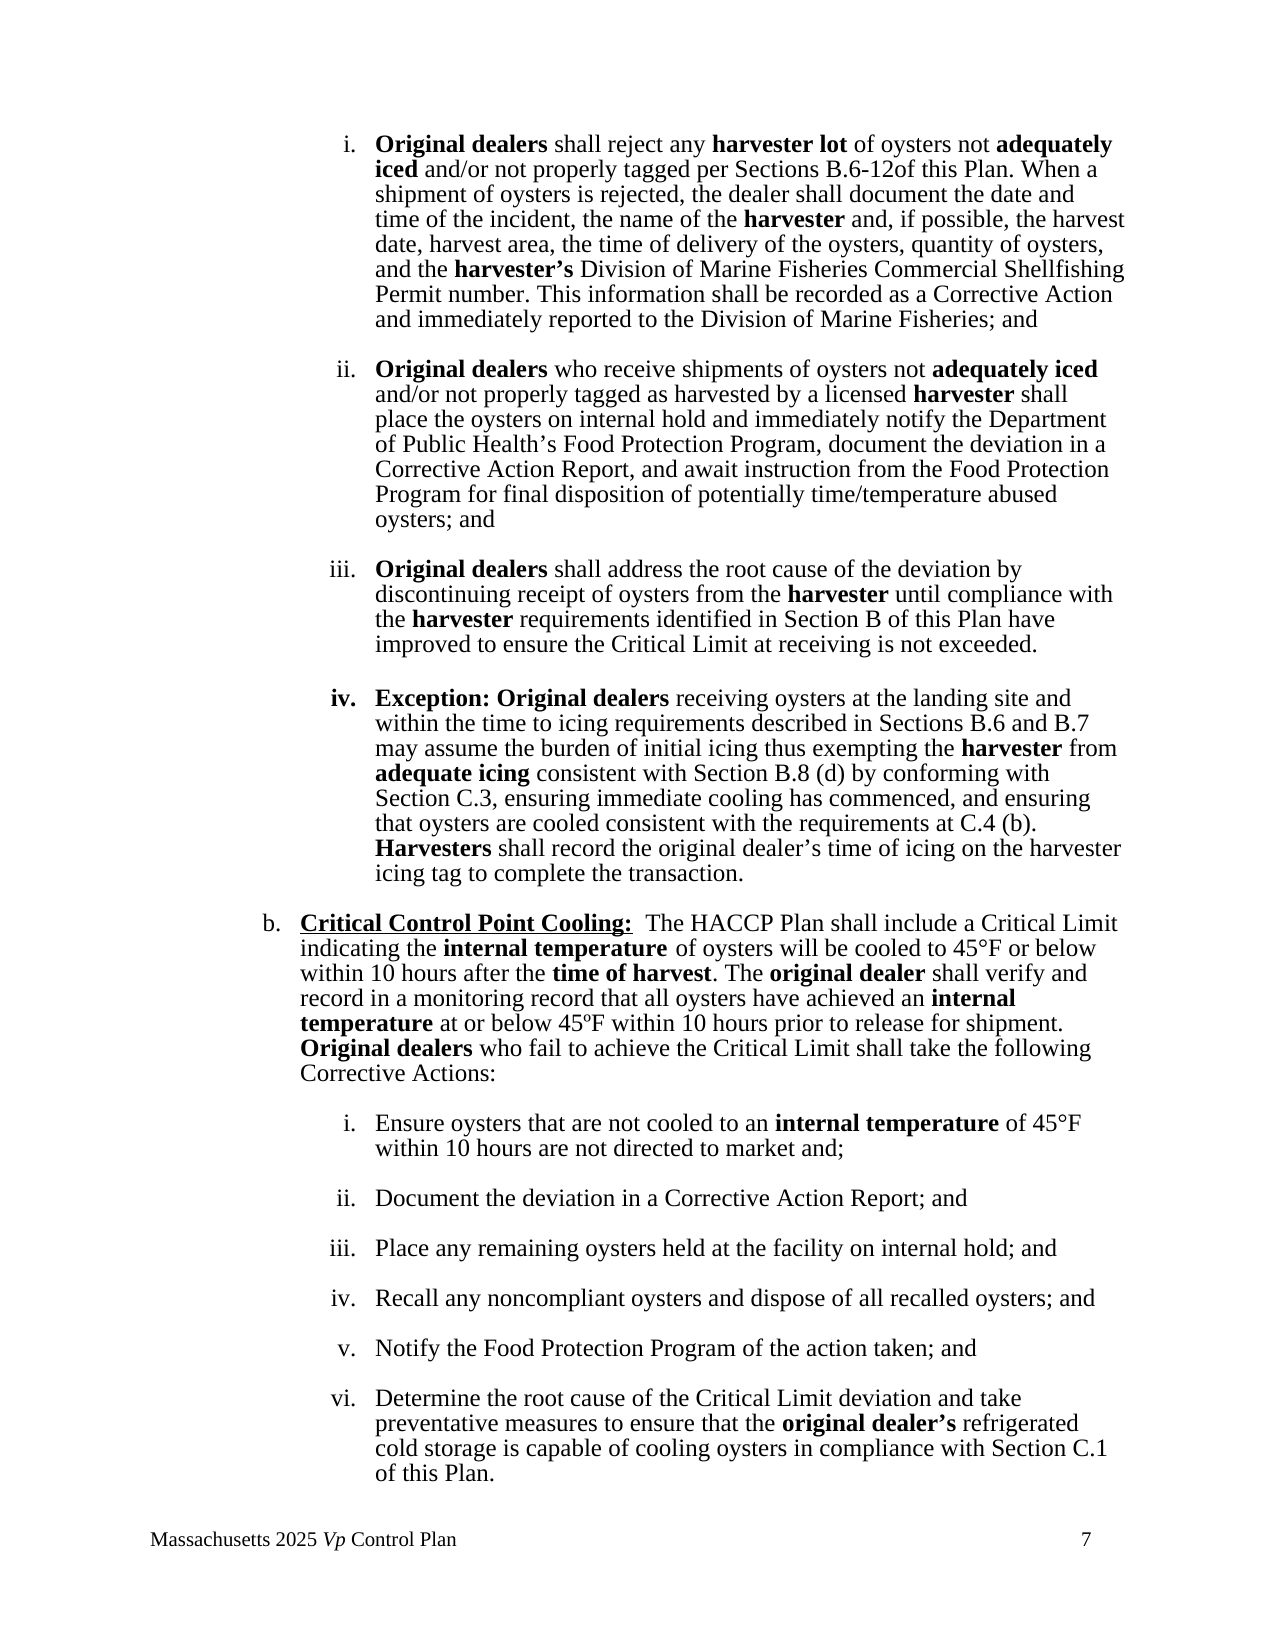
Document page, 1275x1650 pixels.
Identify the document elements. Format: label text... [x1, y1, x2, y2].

list Place any remaining oysters held at the facility on internal hold; and [356, 1236, 1125, 1261]
list Ensure oysters that are not cooled to an internal temperature of 45°F within 10 hours are not directed to market and; [356, 1111, 1125, 1161]
list Original dealers shall address the root cause of the deviation by discontinuing receipt of oysters from the harvester until compliance with the harvester requirements identified in Section B of this Plan have improved to ensure the Critical Limit at receiving is not exceeded. [356, 557, 1125, 657]
list Original dealers who receive shipments of oysters not adequately iced and/or not properly tagged as harvested by a licensed harvester shall place the oysters on internal hold and immediately notify the Department of Public Health’s Food Protection Program, document the deviation in a Corrective Action Report, and await instruction from the Food Protection Program for final disposition of potentially time/temperature abused oysters; and [356, 357, 1125, 532]
list Document the deviation in a Corrective Action Report; and [356, 1186, 1125, 1211]
list Exception: Original dealers receiving oysters at the landing site and within the time to icing requirements described in Sections B.6 and B.7 may assume the burden of initial icing thus exempting the harvester from adequate icing consistent with Section B.8 (d) by conforming with Section C.3, ensuring immediate cooling has commenced, and ensuring that oysters are cooled consistent with the requirements at C.4 (b). Harvesters shall record the original dealer’s time of icing on the harvester icing tag to complete the transaction. [356, 686, 1125, 886]
list Notify the Food Protection Program of the action taken; and [356, 1336, 1125, 1361]
list Critical Control Point Cooling: The HACCP Plan shall include a Critical Limit indicating the internal temperatureof oysters will be cooled to 45°F or below within 10 hours after the time of harvest. The original dealer shall verify and record in a monitoring record that all oysters have achieved an internal temperature at or below 45ºF within 10 hours prior to release for shipment. Original dealers who fail to achieve the Critical Limit shall take the following Corrective Actions: [262, 911, 1125, 1086]
list Determine the root cause of the Critical Limit deviation and take preventative measures to ensure that the original dealer’s refrigerated cold storage is capable of cooling oysters in compliance with Section C.1 of this Plan. [356, 1386, 1125, 1486]
list Recall any noncompliant oysters and dispose of all recalled oysters; and [356, 1286, 1125, 1311]
list Original dealers shall reject any harvester lot of oysters not adequately iced and/or not properly tagged per Sections B.6-12of this Plan. When a shipment of oysters is rejected, the dealer shall document the date and time of the incident, the name of the harvester and, if possible, the harvest date, harvest area, the time of delivery of the oysters, quantity of oysters, and the harvester’s Division of Marine Fisheries Commercial Shellfishing Permit number. This information shall be recorded as a Corrective Action and immediately reported to the Division of Marine Fisheries; and [356, 132, 1125, 332]
